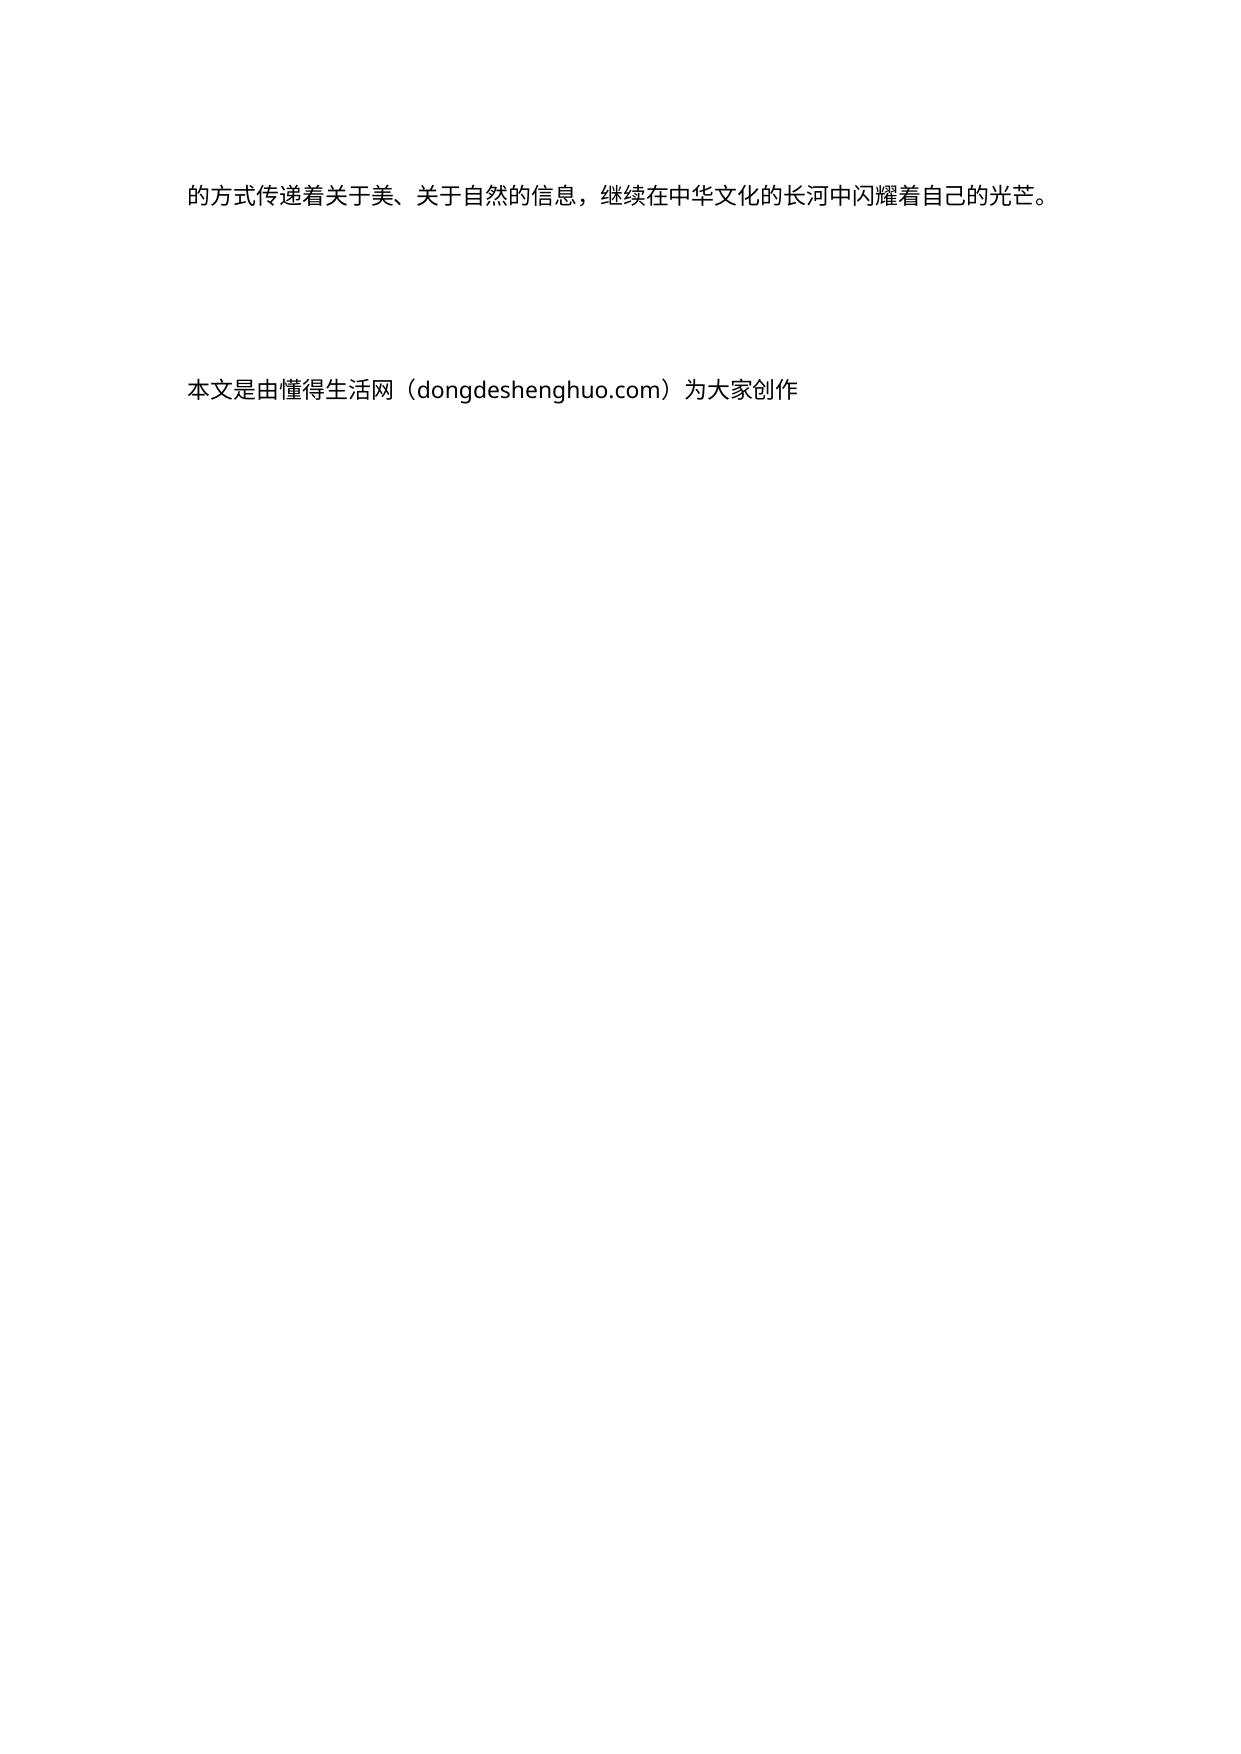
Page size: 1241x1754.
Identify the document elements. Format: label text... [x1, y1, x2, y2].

text 本文是由懂得生活网（dongdeshenghuo.com）为大家创作 [187, 356, 1053, 421]
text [187, 162, 1053, 227]
